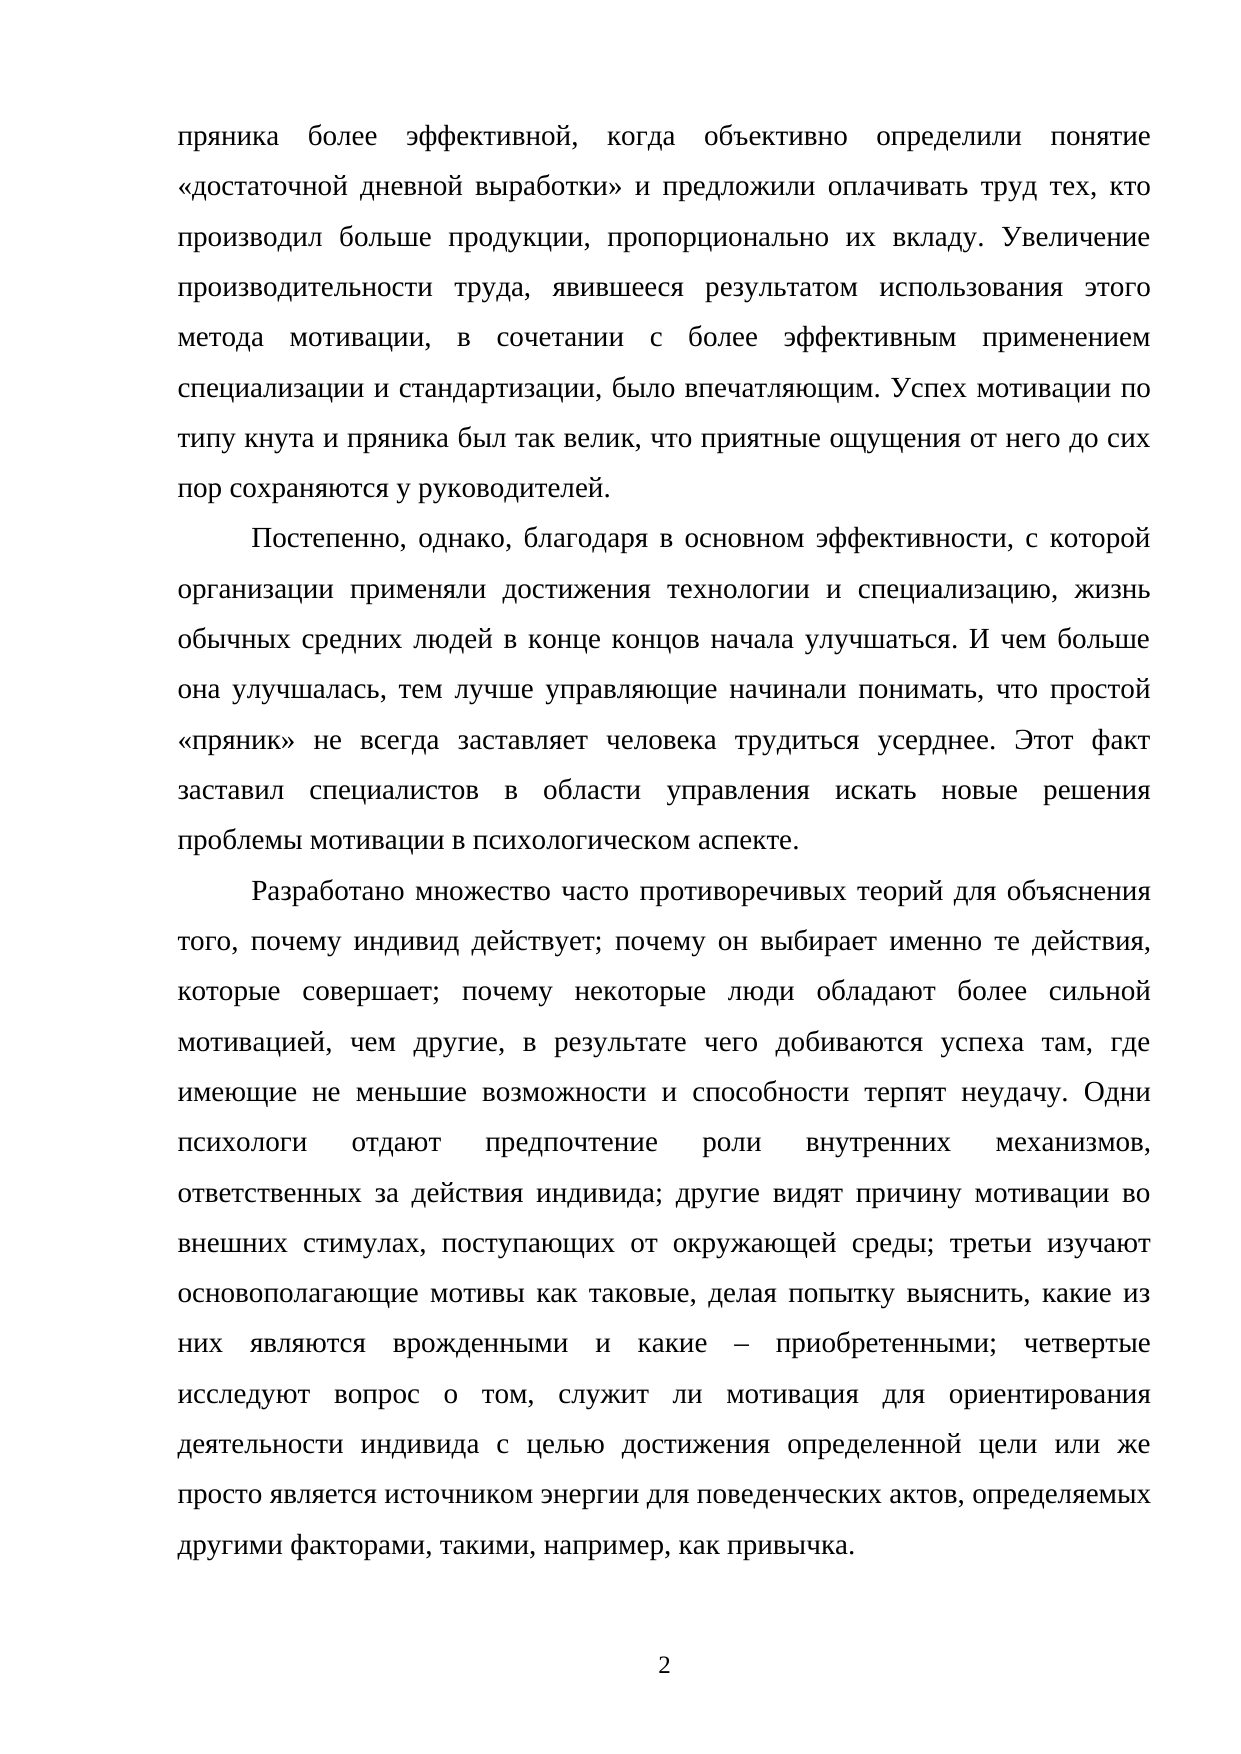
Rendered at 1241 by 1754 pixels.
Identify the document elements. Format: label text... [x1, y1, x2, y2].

text Разработано множество часто противоречивых теорий для объяснения того, почему индивид действует; почему он выбирает именно те действия, которые совершает; почему некоторые люди обладают более сильной мотивацией, чем другие, в результате чего добиваются успеха там, где имеющие не меньшие возможности и способности терпят неудачу. Одни психологи отдают предпочтение роли внутренних механизмов, ответственных за действия индивида; другие видят причину мотивации во внешних стимулах, поступающих от окружающей среды; третьи изучают основополагающие мотивы как таковые, делая попытку выяснить, какие из них являются врожденными и какие – приобретенными; четвертые исследуют вопрос о том, служит ли мотивация для ориентирования деятельности индивида с целью достижения определенной цели или же просто является источником энергии для поведенческих актов, определяемых другими факторами, такими, например, как привычка. [177, 873, 1152, 1560]
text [177, 118, 1152, 504]
text Постепенно, однако, благодаря в основном эффективности, с которой организации применяли достижения технологии и специализацию, жизнь обычных средних людей в конце концов начала улучшаться. И чем больше она улучшалась, тем лучше управляющие начинали понимать, что простой «пряник» не всегда заставляет человека трудиться усерднее. Этот факт заставил специалистов в области управления искать новые решения проблемы мотивации в психологическом аспекте. [177, 521, 1152, 856]
